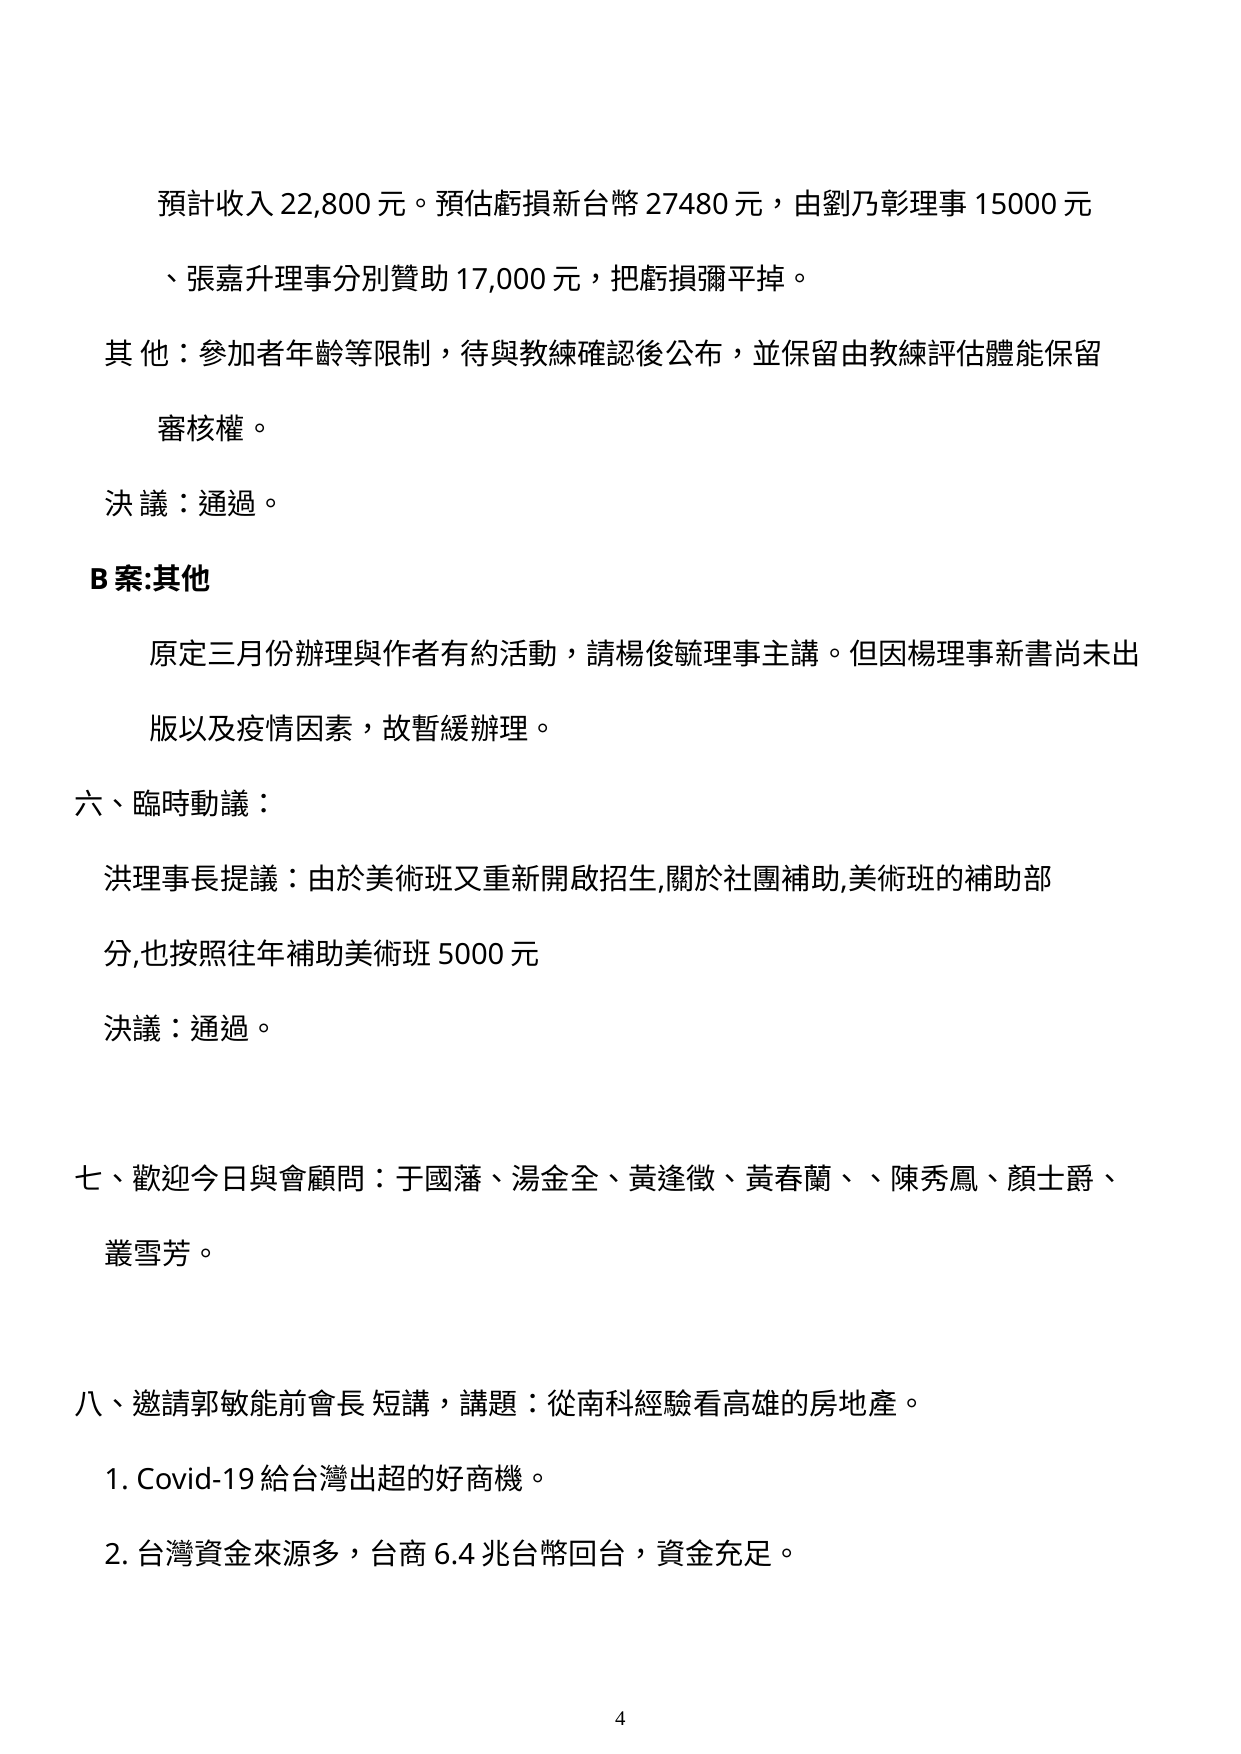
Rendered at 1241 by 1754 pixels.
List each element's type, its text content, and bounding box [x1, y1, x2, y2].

text 審核權。 [74, 389, 1167, 464]
text 預計收入22,800元。預估虧損新台幣27480元，由劉乃彰理事15000元 [74, 164, 1167, 239]
text 原定三月份辦理與作者有約活動，請楊俊毓理事主講。但因楊理事新書尚未出版以及疫情因素，故暫緩辦理。 [149, 614, 1167, 764]
text 決 議：通過。 [74, 464, 1167, 539]
text 、張嘉升理事分別贊助17,000元，把虧損彌平掉。 [74, 239, 1167, 314]
text 其 他：參加者年齡等限制，待與教練確認後公布，並保留由教練評估體能保留 [74, 314, 1167, 389]
text 2. 台灣資金來源多，台商6.4兆台幣回台，資金充足。 [74, 1514, 1167, 1589]
text 洪理事長提議：由於美術班又重新開啟招生,關於社團補助,美術班的補助部 [74, 839, 1167, 914]
text 八、邀請郭敏能前會長 短講，講題：從南科經驗看高雄的房地產。 [74, 1364, 1167, 1439]
text 七、歡迎今日與會顧問：于國藩、湯金全、黃逢徵、黃春蘭、、陳秀鳳、顏士爵、 [74, 1139, 1167, 1214]
text 1. Covid-19給台灣出超的好商機。 [74, 1439, 1167, 1514]
text 叢雪芳。 [74, 1214, 1167, 1289]
text 六、臨時動議： [74, 764, 1167, 839]
text B案:其他 [74, 539, 1167, 614]
text 分,也按照往年補助美術班5000元 [74, 914, 1167, 989]
text 決議：通過。 [74, 989, 1167, 1064]
